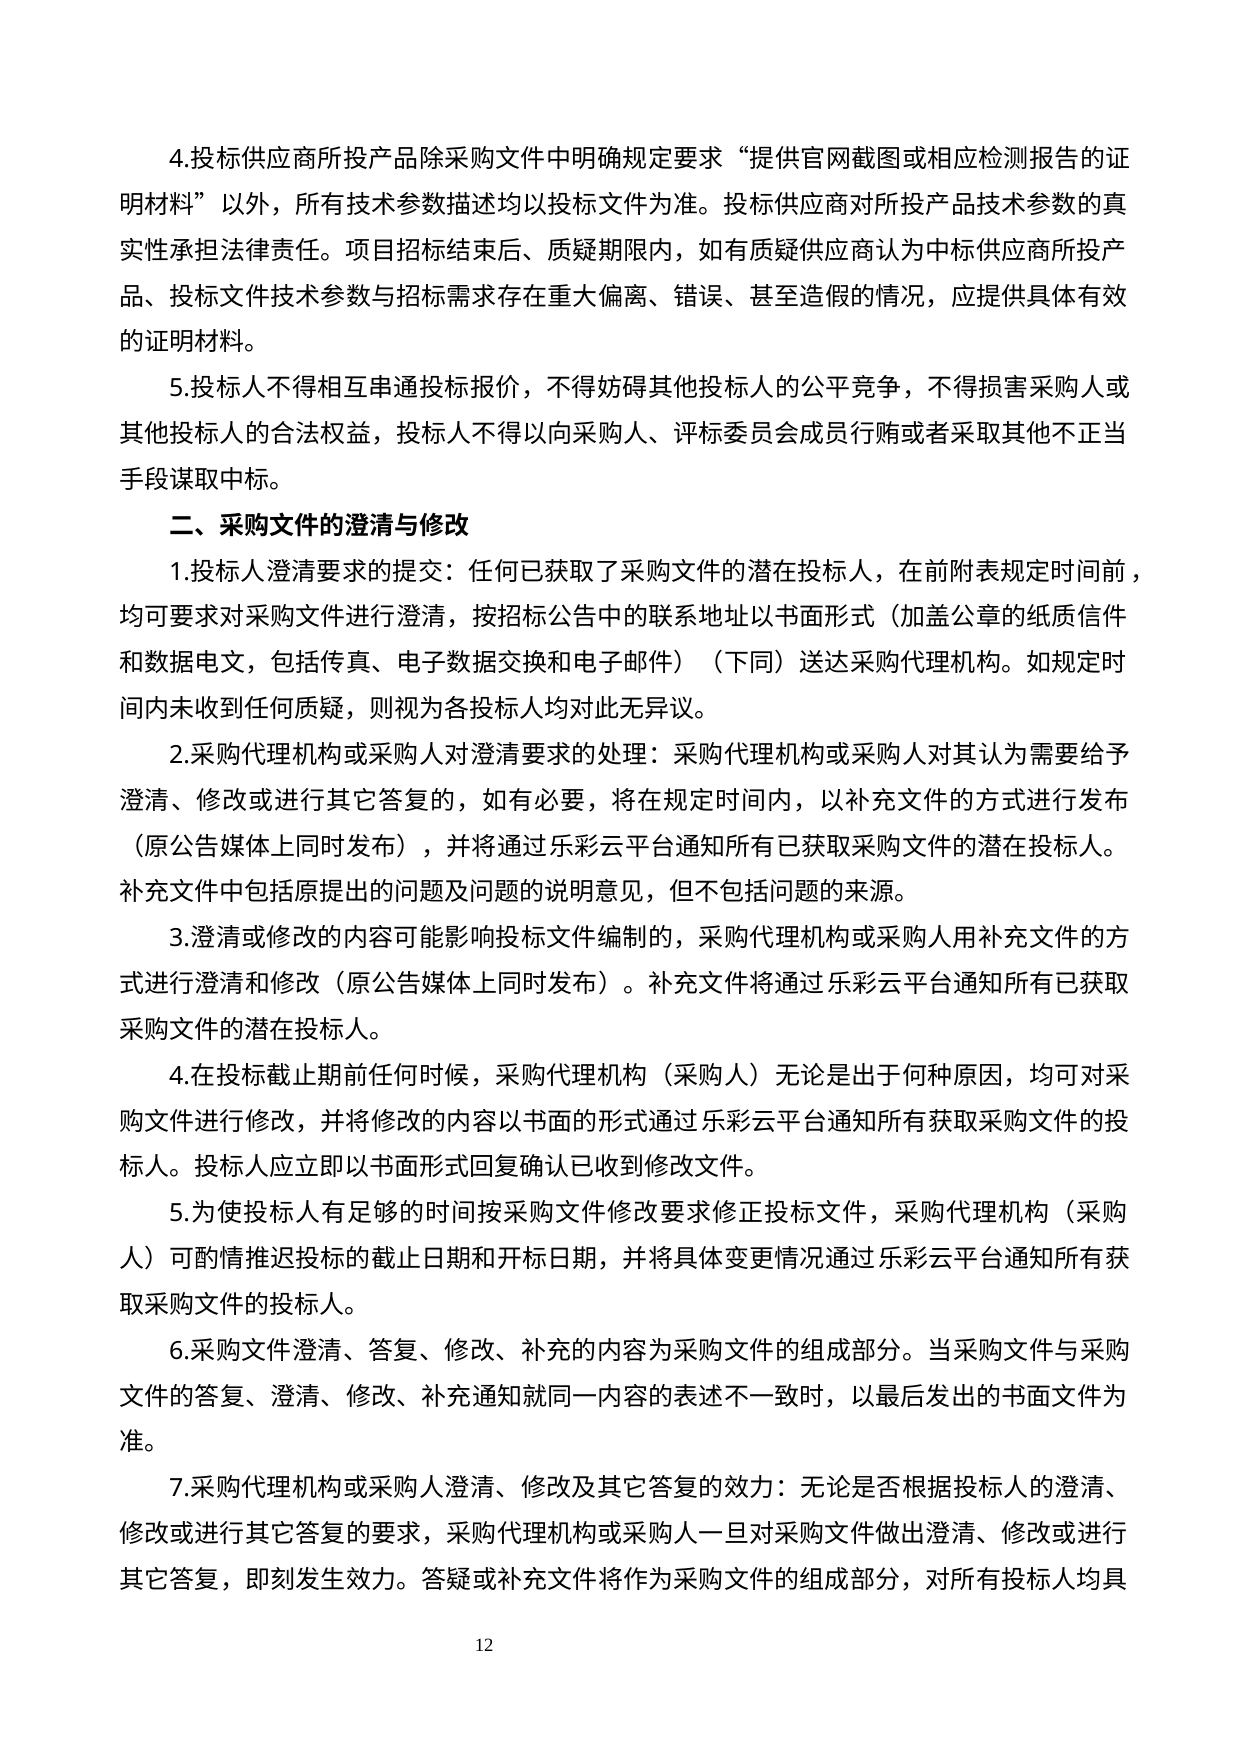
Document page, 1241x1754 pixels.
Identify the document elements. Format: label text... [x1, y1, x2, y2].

text 4.在投标截止期前任何时候，采购代理机构（采购人）无论是出于何种原因，均可对采购文件进行修改，并将修改的内容以书面的形式通过乐彩云平台通知所有获取采购文件的投标人。投标人应立即以书面形式回复确认已收到修改文件。 [119, 1047, 1130, 1185]
text 3.澄清或修改的内容可能影响投标文件编制的，采购代理机构或采购人用补充文件的方式进行澄清和修改（原公告媒体上同时发布）。补充文件将通过乐彩云平台通知所有已获取采购文件的潜在投标人。 [119, 910, 1130, 1047]
text 6.采购文件澄清、答复、修改、补充的内容为采购文件的组成部分。当采购文件与采购文件的答复、澄清、修改、补充通知就同一内容的表述不一致时，以最后发出的书面文件为准。 [119, 1322, 1130, 1460]
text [119, 1460, 1130, 1597]
text 4.投标供应商所投产品除采购文件中明确规定要求“提供官网截图或相应检测报告的证明材料”以外，所有技术参数描述均以投标文件为准。投标供应商对所投产品技术参数的真实性承担法律责任。项目招标结束后、质疑期限内，如有质疑供应商认为中标供应商所投产品、投标文件技术参数与招标需求存在重大偏离、错误、甚至造假的情况，应提供具体有效的证明材料。 [119, 131, 1130, 360]
text 1.投标人澄清要求的提交：任何已获取了采购文件的潜在投标人，在前附表规定时间前，均可要求对采购文件进行澄清，按招标公告中的联系地址以书面形式（加盖公章的纸质信件和数据电文，包括传真、电子数据交换和电子邮件）（下同）送达采购代理机构。如规定时间内未收到任何质疑，则视为各投标人均对此无异议。 [119, 543, 1130, 727]
text 5.投标人不得相互串通投标报价，不得妨碍其他投标人的公平竞争，不得损害采购人或其他投标人的合法权益，投标人不得以向采购人、评标委员会成员行贿或者采取其他不正当手段谋取中标。 [119, 360, 1130, 497]
text 5.为使投标人有足够的时间按采购文件修改要求修正投标文件，采购代理机构（采购人）可酌情推迟投标的截止日期和开标日期，并将具体变更情况通过乐彩云平台通知所有获取采购文件的投标人。 [119, 1185, 1130, 1322]
text 2.采购代理机构或采购人对澄清要求的处理：采购代理机构或采购人对其认为需要给予澄清、修改或进行其它答复的，如有必要，将在规定时间内，以补充文件的方式进行发布（原公告媒体上同时发布），并将通过乐彩云平台通知所有已获取采购文件的潜在投标人。补充文件中包括原提出的问题及问题的说明意见，但不包括问题的来源。 [119, 727, 1130, 910]
text 二、采购文件的澄清与修改 [119, 497, 1130, 543]
